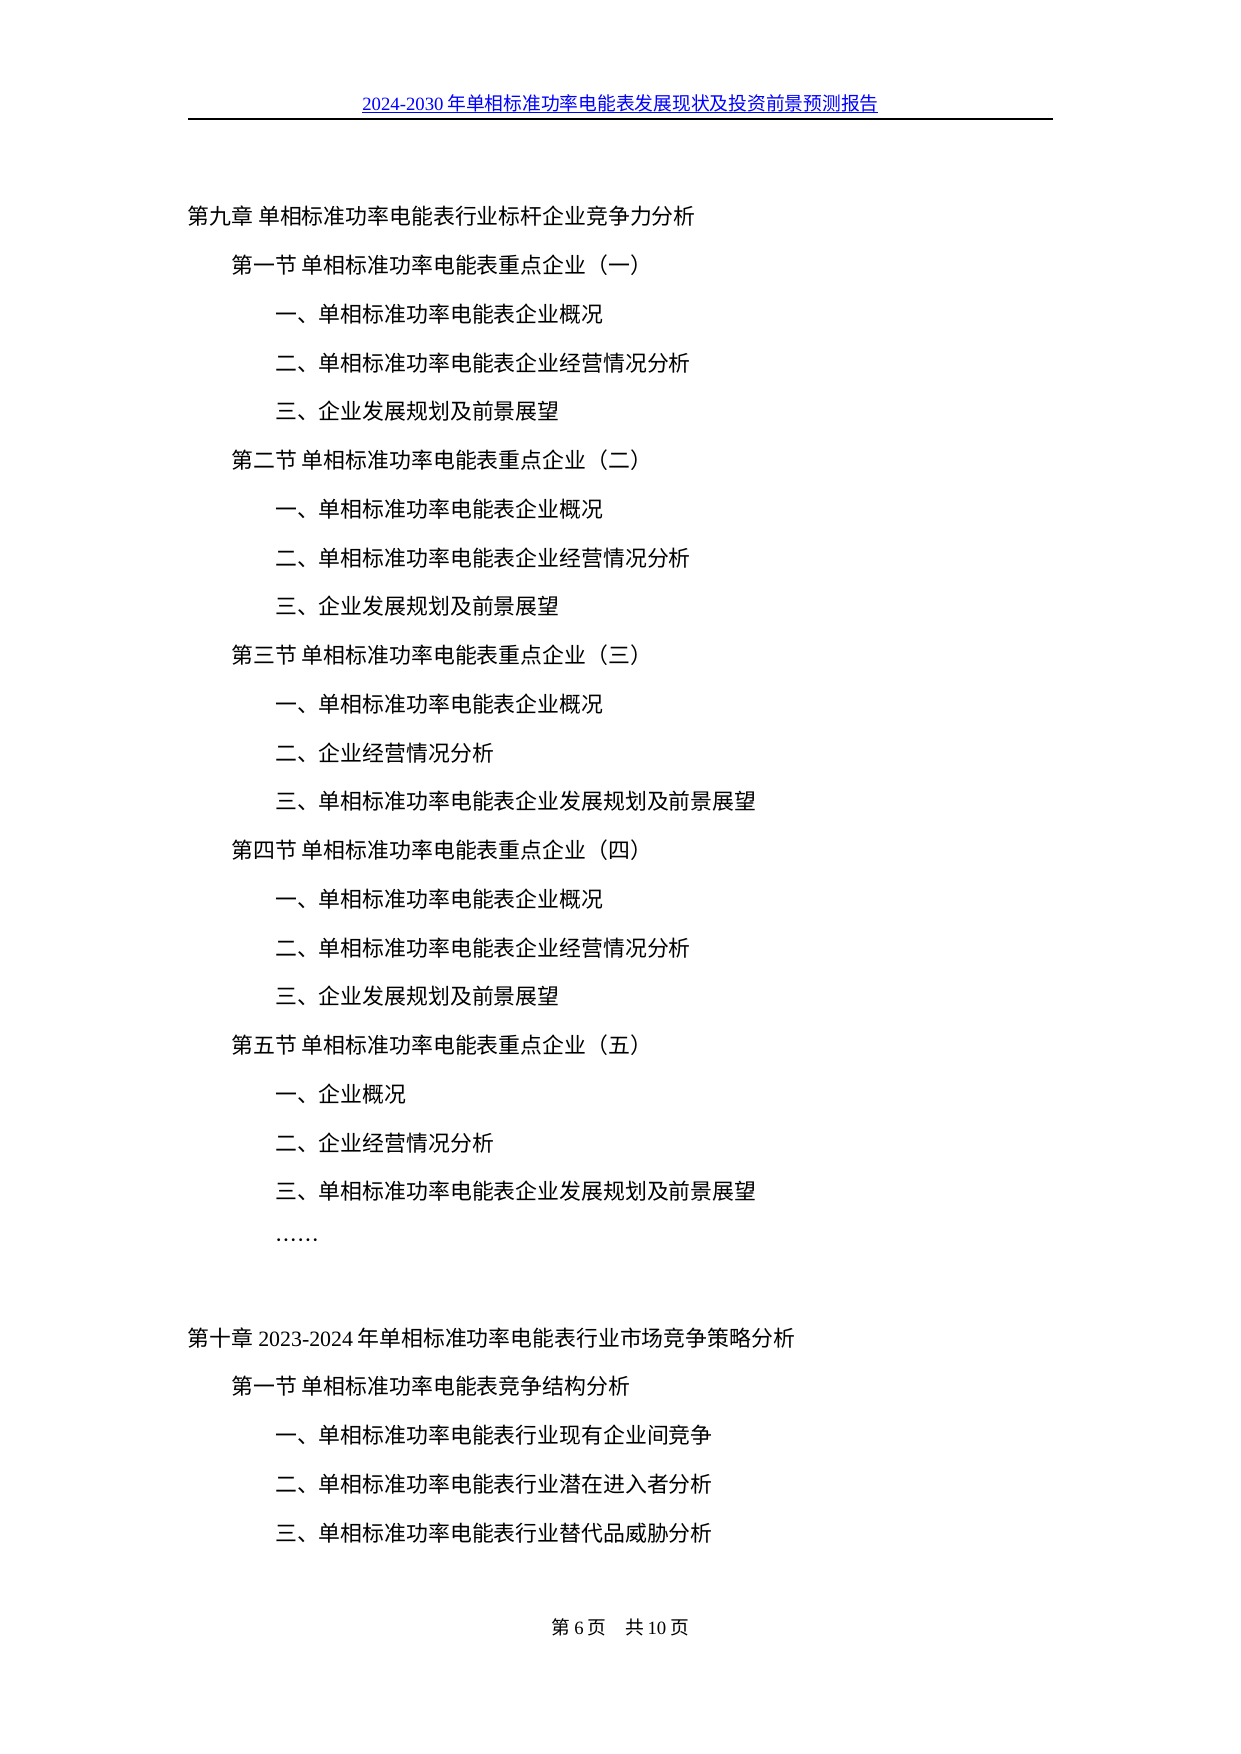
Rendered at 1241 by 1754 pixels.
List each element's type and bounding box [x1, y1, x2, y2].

text [187, 150, 1053, 1548]
